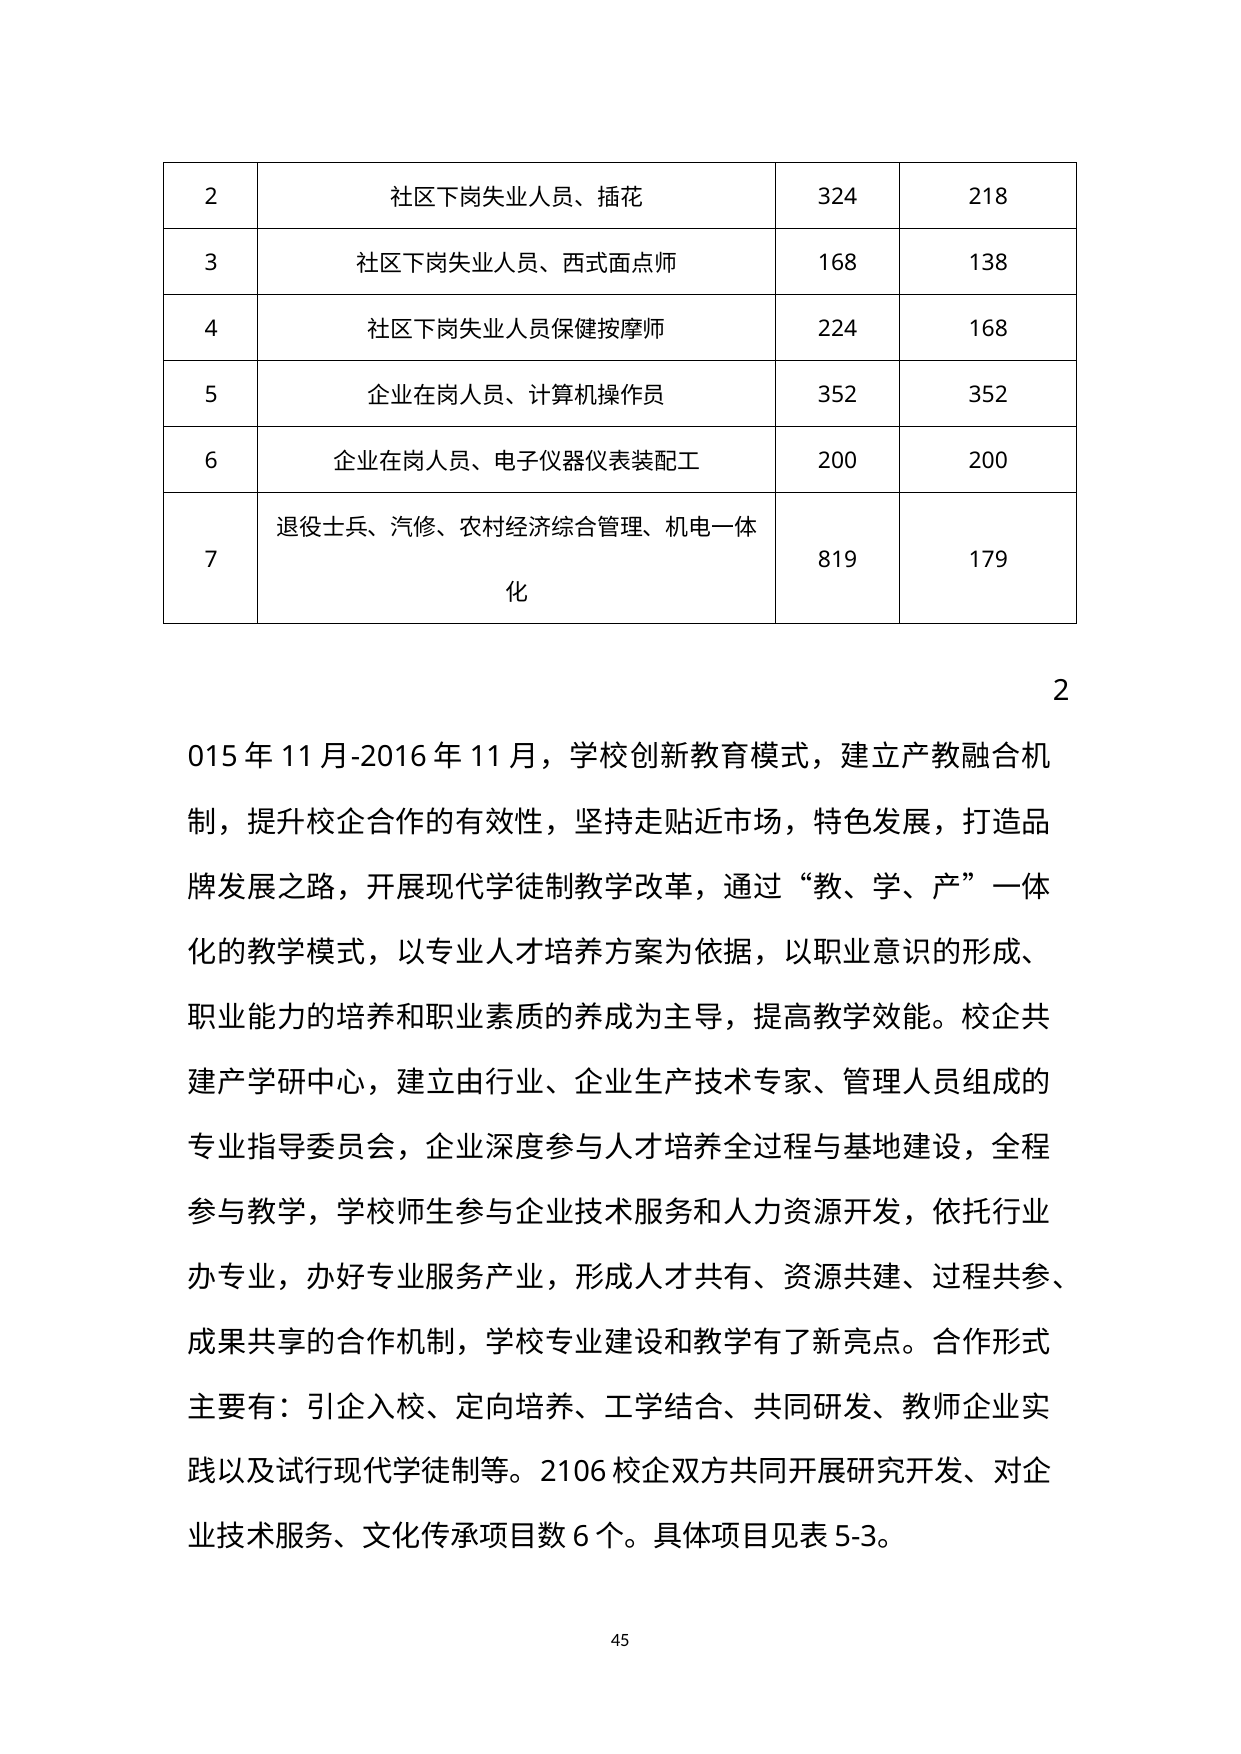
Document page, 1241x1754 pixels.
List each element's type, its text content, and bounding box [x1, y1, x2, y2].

table_cell 218 [900, 163, 1076, 228]
table_cell 7 [164, 493, 257, 623]
table_cell 5 [164, 361, 257, 426]
table_cell 3 [164, 229, 257, 294]
table_cell 179 [900, 493, 1076, 623]
table_cell 社区下岗失业人员、西式面点师 [258, 229, 775, 294]
table_cell 324 [776, 163, 899, 228]
table_cell 200 [776, 427, 899, 492]
table_cell 819 [776, 493, 899, 623]
table_cell 138 [900, 229, 1076, 294]
table_cell 168 [900, 295, 1076, 360]
table_cell 352 [900, 361, 1076, 426]
table_cell 6 [164, 427, 257, 492]
table_cell 2 [164, 163, 257, 228]
table_cell 200 [900, 427, 1076, 492]
table_cell 社区下岗失业人员、插花 [258, 163, 775, 228]
table_cell 4 [164, 295, 257, 360]
table_cell 社区下岗失业人员保健按摩师 [258, 295, 775, 360]
table_cell 企业在岗人员、电子仪器仪表装配工 [258, 427, 775, 492]
table_cell 224 [776, 295, 899, 360]
table_cell 退役士兵、汽修、农村经济综合管理、机电一体化 [258, 493, 775, 623]
table_cell 352 [776, 361, 899, 426]
table_cell 168 [776, 229, 899, 294]
table_cell 企业在岗人员、计算机操作员 [258, 361, 775, 426]
text 2015年11月-2016年11月，学校创新教育模式，建立产教融合机制，提升校企合作的有效性，坚持走贴近市场，特色发展，打造品牌发展之路，开展现代学徒制教学改革，通过“教、学、产”一体化的教学模式，以专业人才培养方案为依据，以职业意识的形成、职业能力的培养和职业素质的养成为主导，提高教学效能。校企共建产学研中心，建立由行业、企业生产技术专家、管理人员组成的专业指导委员会，企业深度参与人才培养全过程与基地建设，全程参与教学，学校师生参与企业技术服务和人力资源开发，依托行业办专业，办好专业服务产业，形成人才共有、资源共建、过程共参、成果共享的合作机制，学校专业建设和教学有了新亮点。合作形式主要有：引企入校、定向培养、工学结合、共同研发、教师企业实践以及试行现代学徒制等。2106校企双方共同开展研究开发、对企业技术服务、文化传承项目数6个。具体项目见表5-3。 [187, 657, 1053, 1567]
